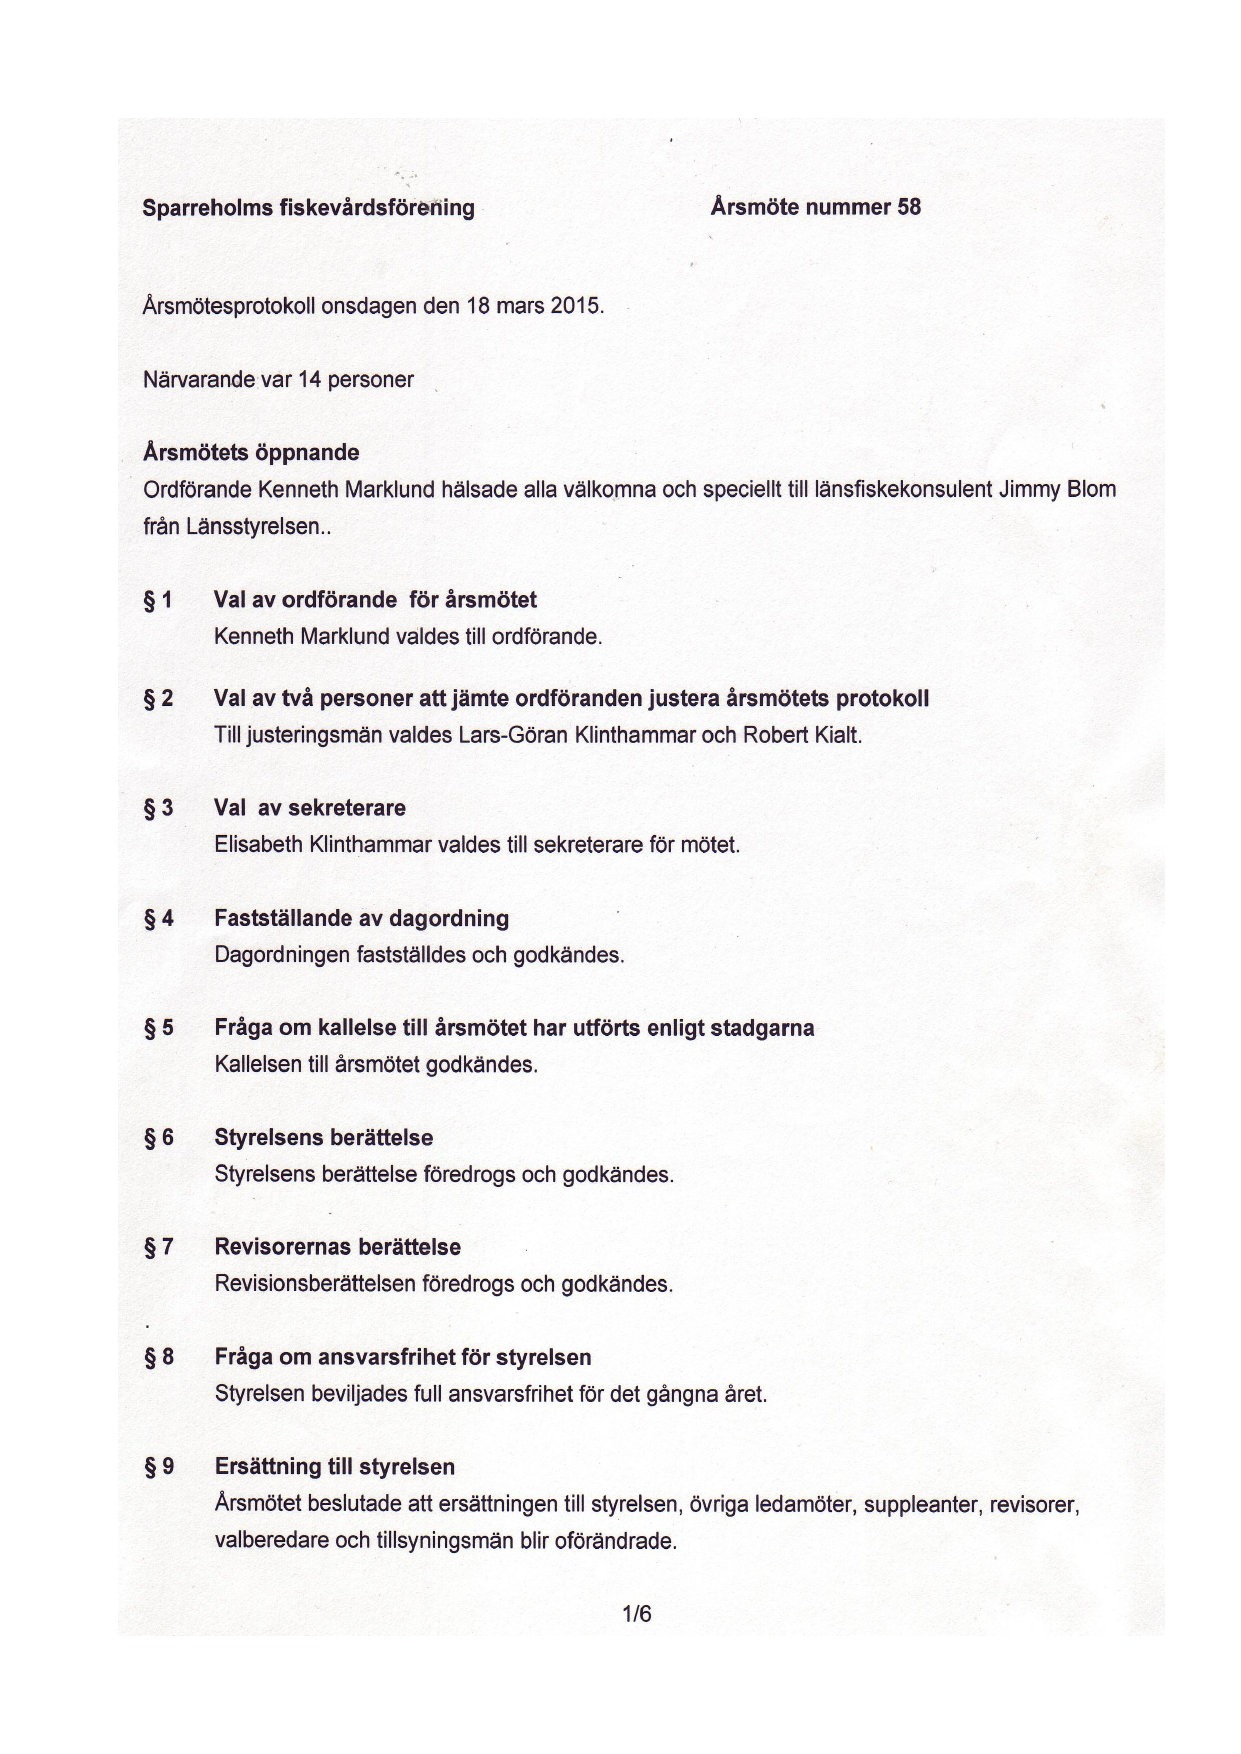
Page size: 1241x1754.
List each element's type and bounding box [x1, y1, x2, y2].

picture [118, 118, 1166, 1636]
